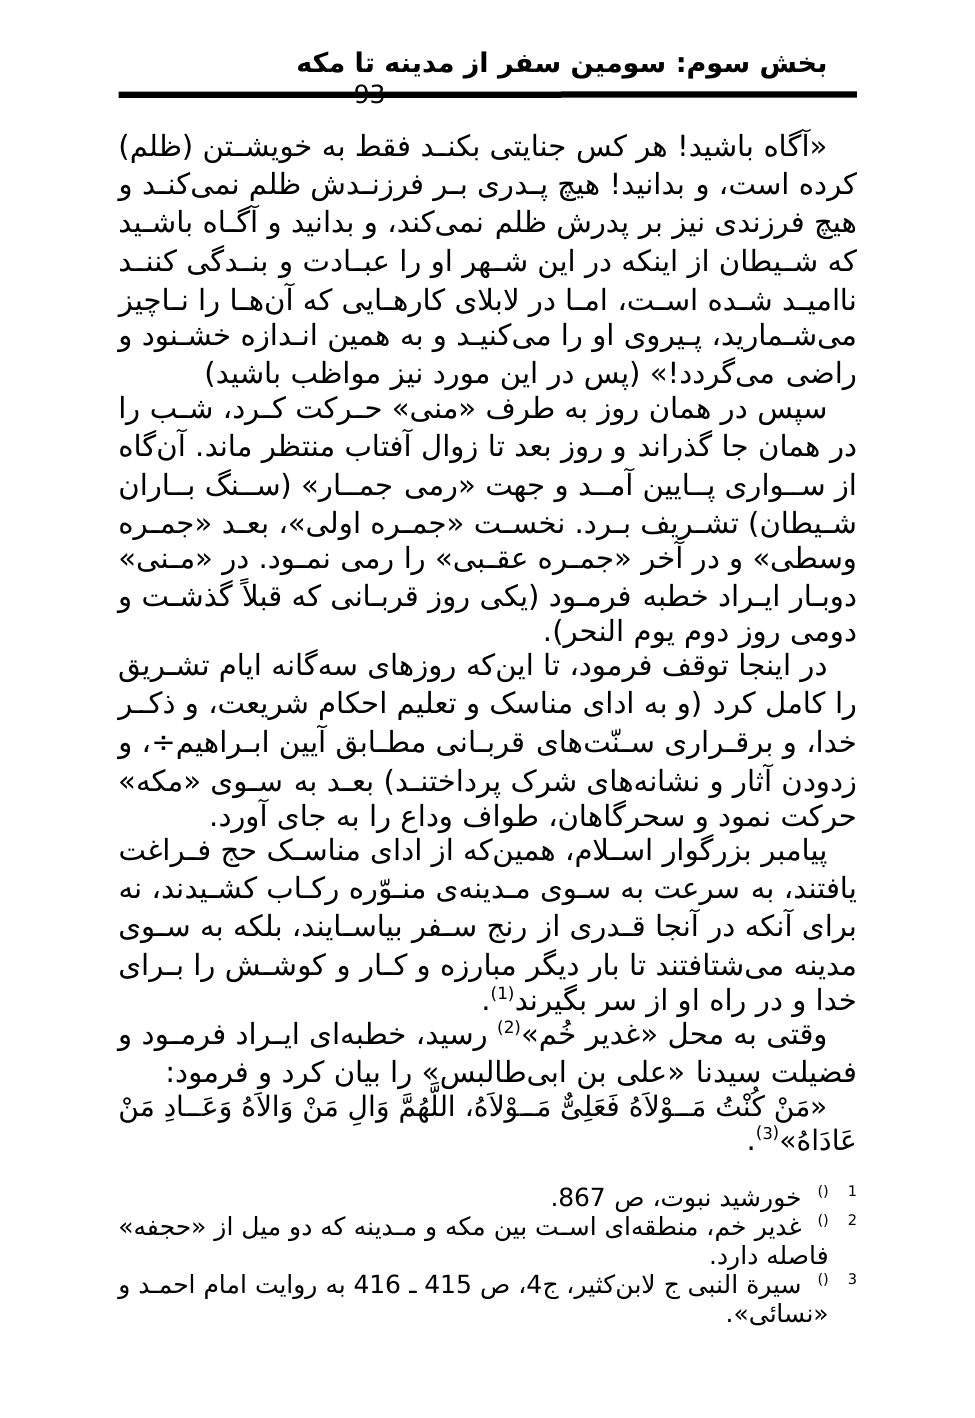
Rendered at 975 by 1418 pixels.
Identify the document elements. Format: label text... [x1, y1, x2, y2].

text «آگاه‌ باشید! هر کس‌ جنایتی‌ بکند فقط‌ به‌ خویشتن‌ (ظلم‌) کرده‌ است‌، و بدانید! هیچ‌ پدری‌ بر فرزندش‌ ظلم‌ نمی‌کند و هیچ‌ فرزندی‌ نیز بر پدرش‌ ظلم‌ نمی‌کند، و بدانید و آگاه‌ باشید که‌ شیطان‌ از اینکه‌ در این‌ شهر او را عبادت‌ و بندگی‌ کنند ناامید شده‌ است‌، اما در لابلای‌ کارهایی‌ که‌ آن‌ها را ناچیز می‌شمارید، پیروی‌ او را می‌کنید و به‌ همین‌ اندازه‌ خشنود و راضی‌ می‌گردد!» (پس‌ در این‌ مورد نیز مواظب‌ باشید) [118, 129, 857, 391]
text پیامبر بزرگوار اسلام‌، همین‌که‌ از ادای‌ مناسک‌ حج‌ فراغت‌ یافتند، به‌ سرعت‌ به‌ سوی‌ مدینه‌ی‌ منوّره‌ رکاب‌ کشیدند، نه‌ برای‌ آنکه‌ در آنجا قدری‌ از رنج‌ سفر بیاسایند، بلکه‌ به‌ سوی‌ مدینه‌ می‌شتافتند تا بار دیگر مبارزه‌ و کار و کوشش‌ را برای‌ خدا و در راه‌ او از سر بگیرند(). [118, 833, 857, 1018]
text در اینجا توقف‌ فرمود، تا این‌که‌ روزهای‌ سه‌گانه‌ ایام‌ تشریق‌ را کامل‌ کرد (و به‌ ادای‌ مناسک‌ و تعلیم‌ احکام‌ شریعت‌، و ذکر خدا، و برقراری‌ سنّت‌های‌ قربانی‌ مطابق‌ آیین‌ ابراهیم÷‌، و زدودن‌ آثار و نشانه‌های‌ شرک‌ پرداختند) بعد به‌ سوی‌ «مکه‌» حرکت‌ نمود و سحرگاهان‌، طواف‌ وداع‌ را به‌ جای‌ آورد. [118, 649, 857, 833]
text «مَنْ كُنْتُ مَوْلاَهُ فَعَلِىٌّ مَوْلاَهُ، اللَّهُمَّ وَالِ مَنْ وَالاَهُ وَعَادِ مَنْ عَادَاهُ»(). [118, 1090, 857, 1157]
text سپس‌ در همان‌ روز به‌ طرف‌ «منی‌» حرکت‌ کرد، شب‌ را در همان‌ جا گذراند و روز بعد تا زوال‌ آفتاب‌ منتظر ماند. آن‌گاه‌ از سواری‌ پایین‌ آمد و جهت‌ «رمی‌ جمار» (سنگ‌ باران‌ شیطان‌) تشریف‌ برد. نخست‌ «جمره‌ اولی‌»، بعد «جمره‌ وسطی‌» و در آخر «جمره‌ عقبی‌» را رمی‌ نمود. در «منی‌» دوبار ایراد خطبه‌ فرمود (یکی‌ روز قربانی‌ که‌ قبلاً گذشت‌ و دومی‌ روز دوم‌ یوم‌ النحر). [118, 391, 857, 649]
text وقتی‌ به‌ محل‌ «غدیر خُم‌»() رسید، خطبه‌ای‌ ایراد فرمود و فضیلت‌ سیدنا «علی‌ بن‌ ابی‌طالبس‌» را بیان‌ کرد و فرمود: [118, 1018, 857, 1090]
